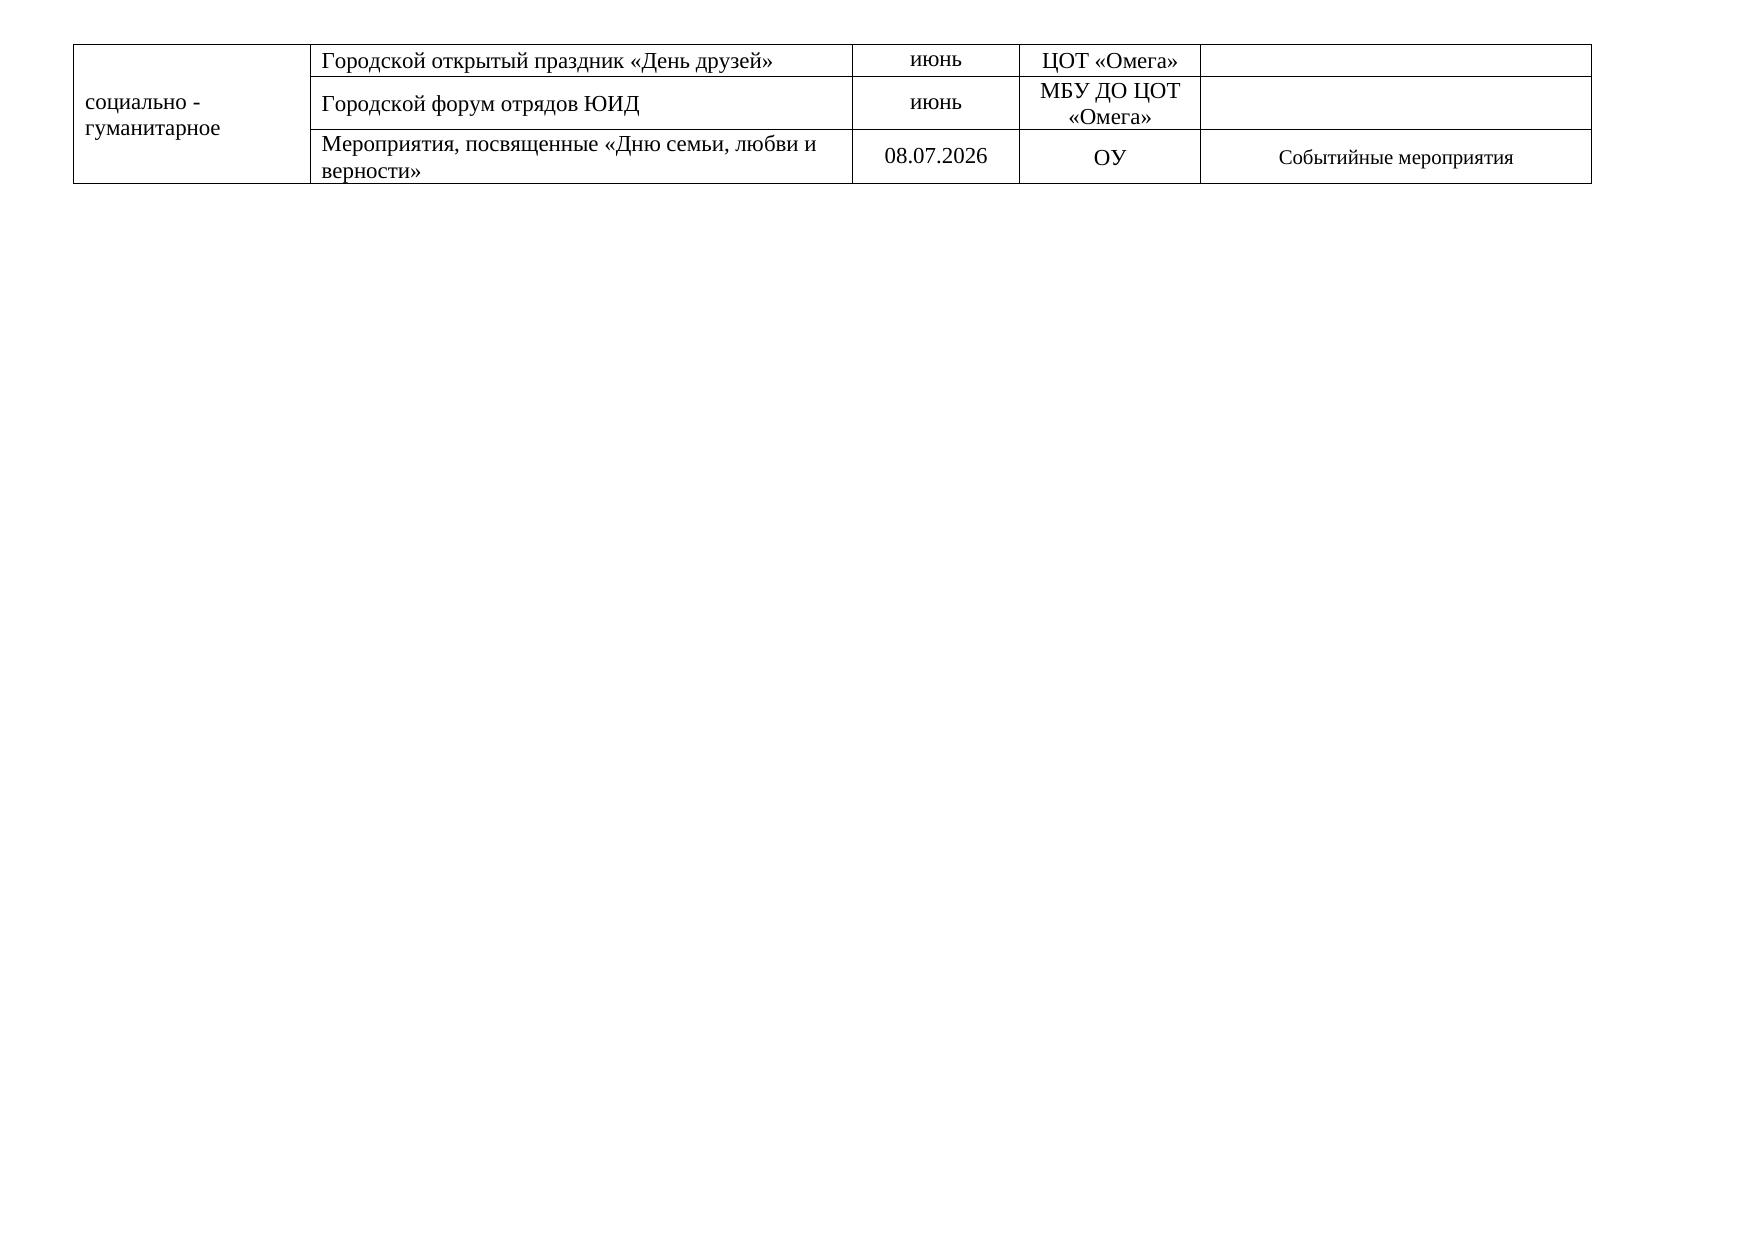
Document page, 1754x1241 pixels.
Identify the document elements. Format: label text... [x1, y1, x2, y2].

table_cell [1201, 77, 1591, 129]
table_cell Событийные мероприятия [1201, 130, 1591, 183]
table_cell МБУ ДО ЦОТ «Омега» [1020, 77, 1200, 129]
table_cell социально - гуманитарное [74, 45, 310, 183]
table_cell Городской форум отрядов ЮИД [311, 77, 852, 129]
table_cell 08.07.2026 [853, 130, 1019, 183]
table_cell июнь [853, 45, 1019, 76]
table_cell [1201, 45, 1591, 76]
table_cell ЦОТ «Омега» [1020, 45, 1200, 76]
table_cell Мероприятия, посвященные «Дню семьи, любви и верности» [311, 130, 852, 183]
table_cell Городской открытый праздник «День друзей» [311, 45, 852, 76]
table_cell ОУ [1020, 130, 1200, 183]
table_cell июнь [853, 77, 1019, 129]
